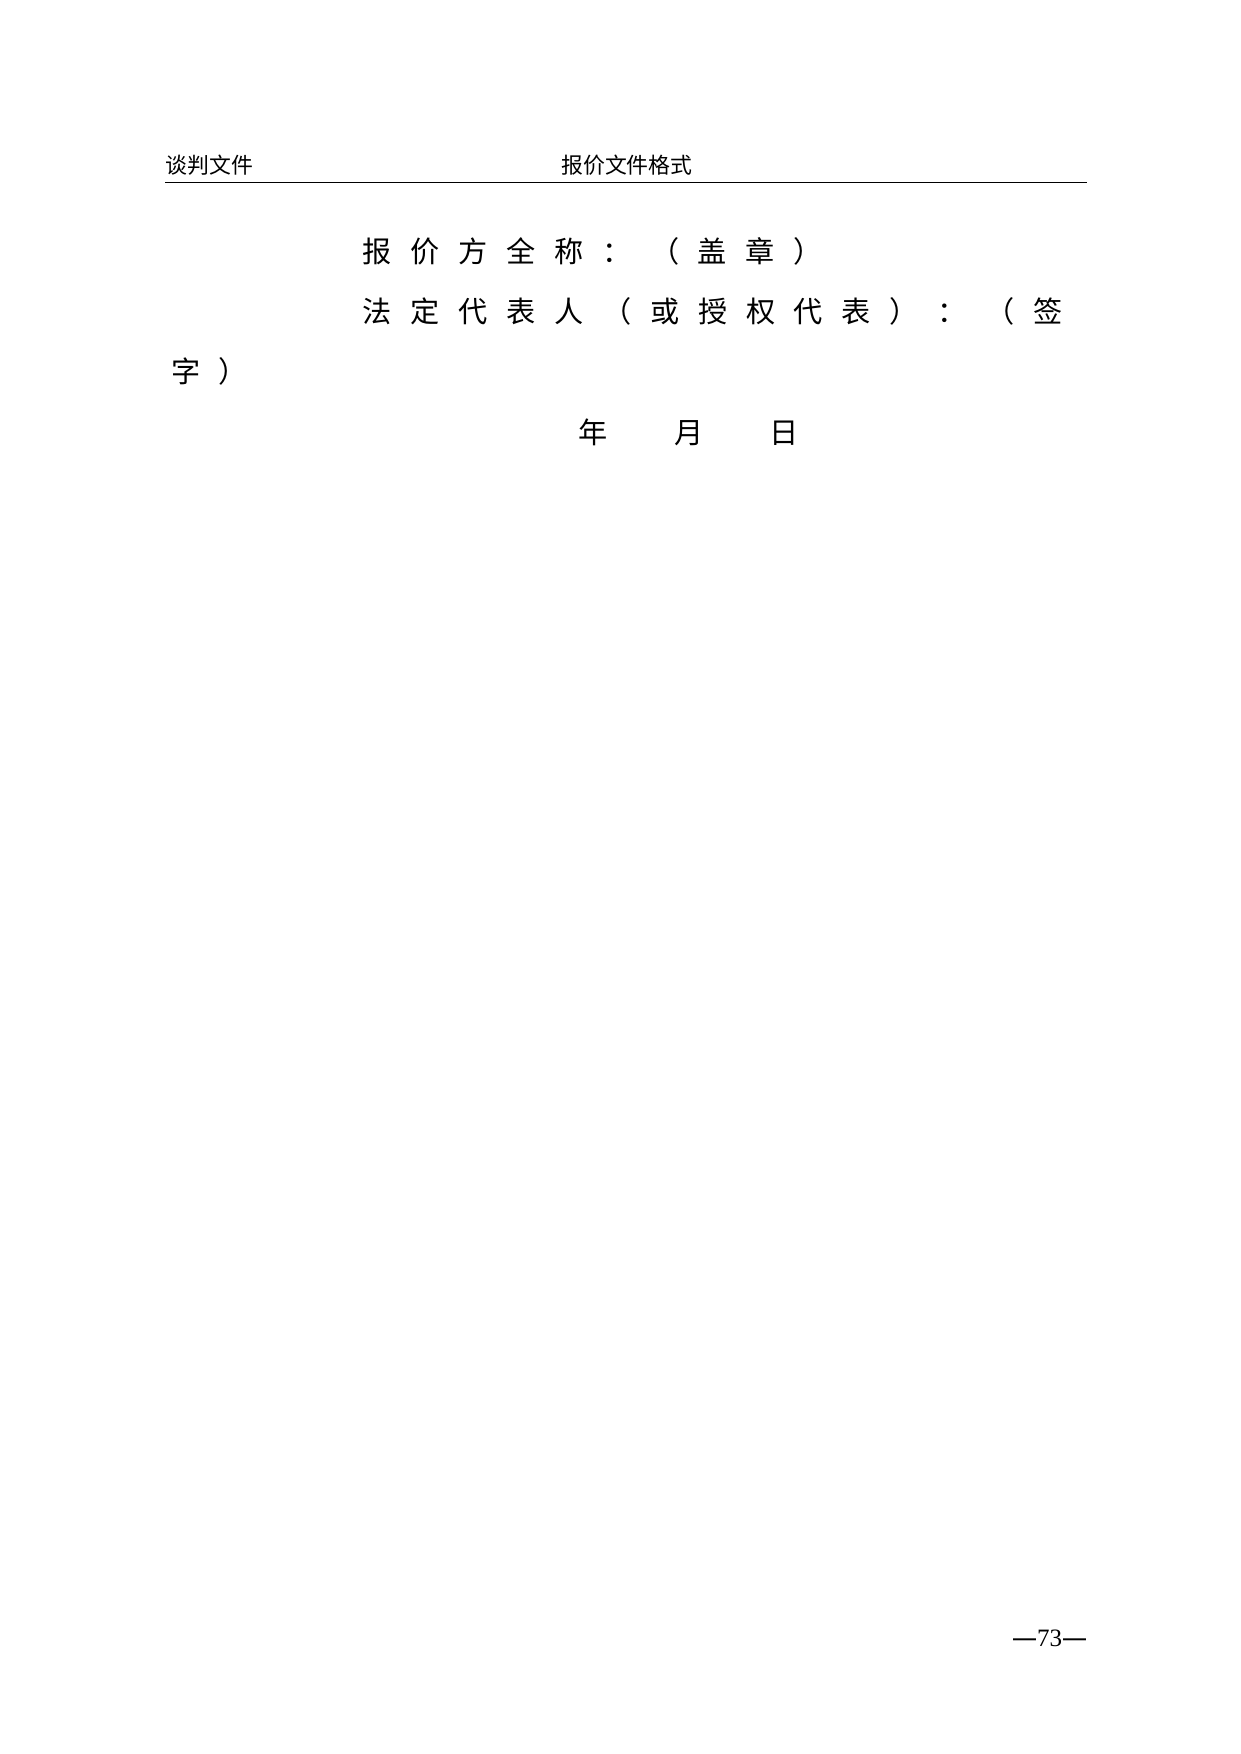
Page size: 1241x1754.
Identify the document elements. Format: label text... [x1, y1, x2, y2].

text 法定代表人（或授权代表）：（签字） [171, 280, 1081, 400]
text 报价方全称：（盖章） [171, 219, 1081, 280]
text 年 月 日 [171, 400, 1081, 461]
